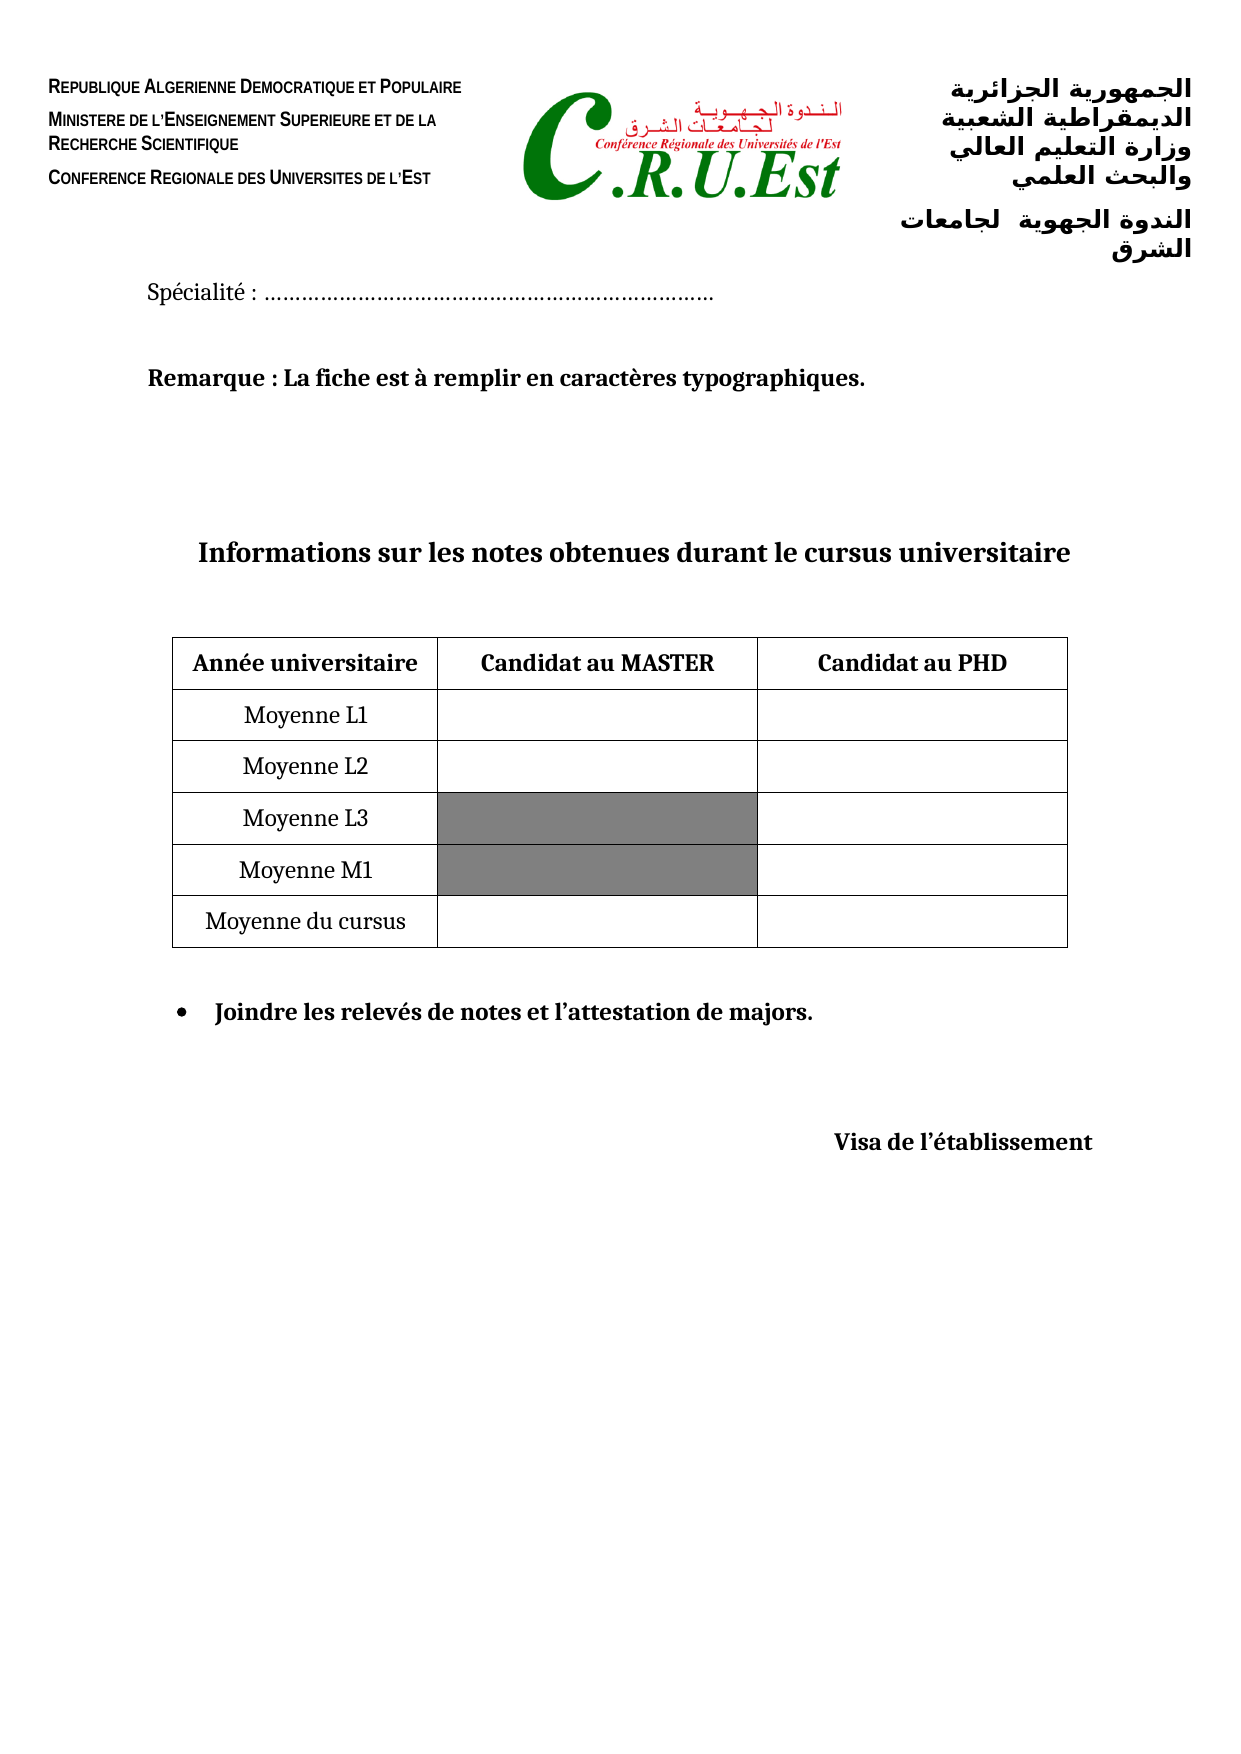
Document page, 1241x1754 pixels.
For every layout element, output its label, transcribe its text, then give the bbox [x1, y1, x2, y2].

table_cell [438, 845, 757, 895]
table_cell [758, 896, 1067, 947]
table_cell Moyenne L3 [173, 793, 437, 844]
text Remarque : La fiche est à remplir en caractères typographiques. [148, 364, 1093, 393]
table_cell Moyenne M1 [173, 845, 437, 895]
text Spécialité : ……………………………………………………………… [148, 130, 1093, 306]
text Visa de l’établissement [148, 1128, 1093, 1156]
list Joindre les relevés de notes et l’attestation de majors. [177, 998, 1093, 1027]
table_cell [438, 896, 757, 947]
list Informations sur les notes obtenues durant le cursus universitaire [177, 536, 1093, 570]
table_cell [438, 690, 757, 740]
table_cell [758, 690, 1067, 740]
table_cell Moyenne du cursus [173, 896, 437, 947]
table_cell [758, 741, 1067, 792]
table_cell [438, 741, 757, 792]
table_cell [438, 793, 757, 844]
table_header Candidat au MASTER [438, 638, 757, 689]
picture [520, 86, 844, 130]
table_cell Moyenne L1 [173, 690, 437, 740]
table_cell [758, 793, 1067, 844]
table_header Candidat au PHD [758, 638, 1067, 689]
table_cell Moyenne L2 [173, 741, 437, 792]
table_cell [758, 845, 1067, 895]
table_header Année universitaire [173, 638, 437, 689]
